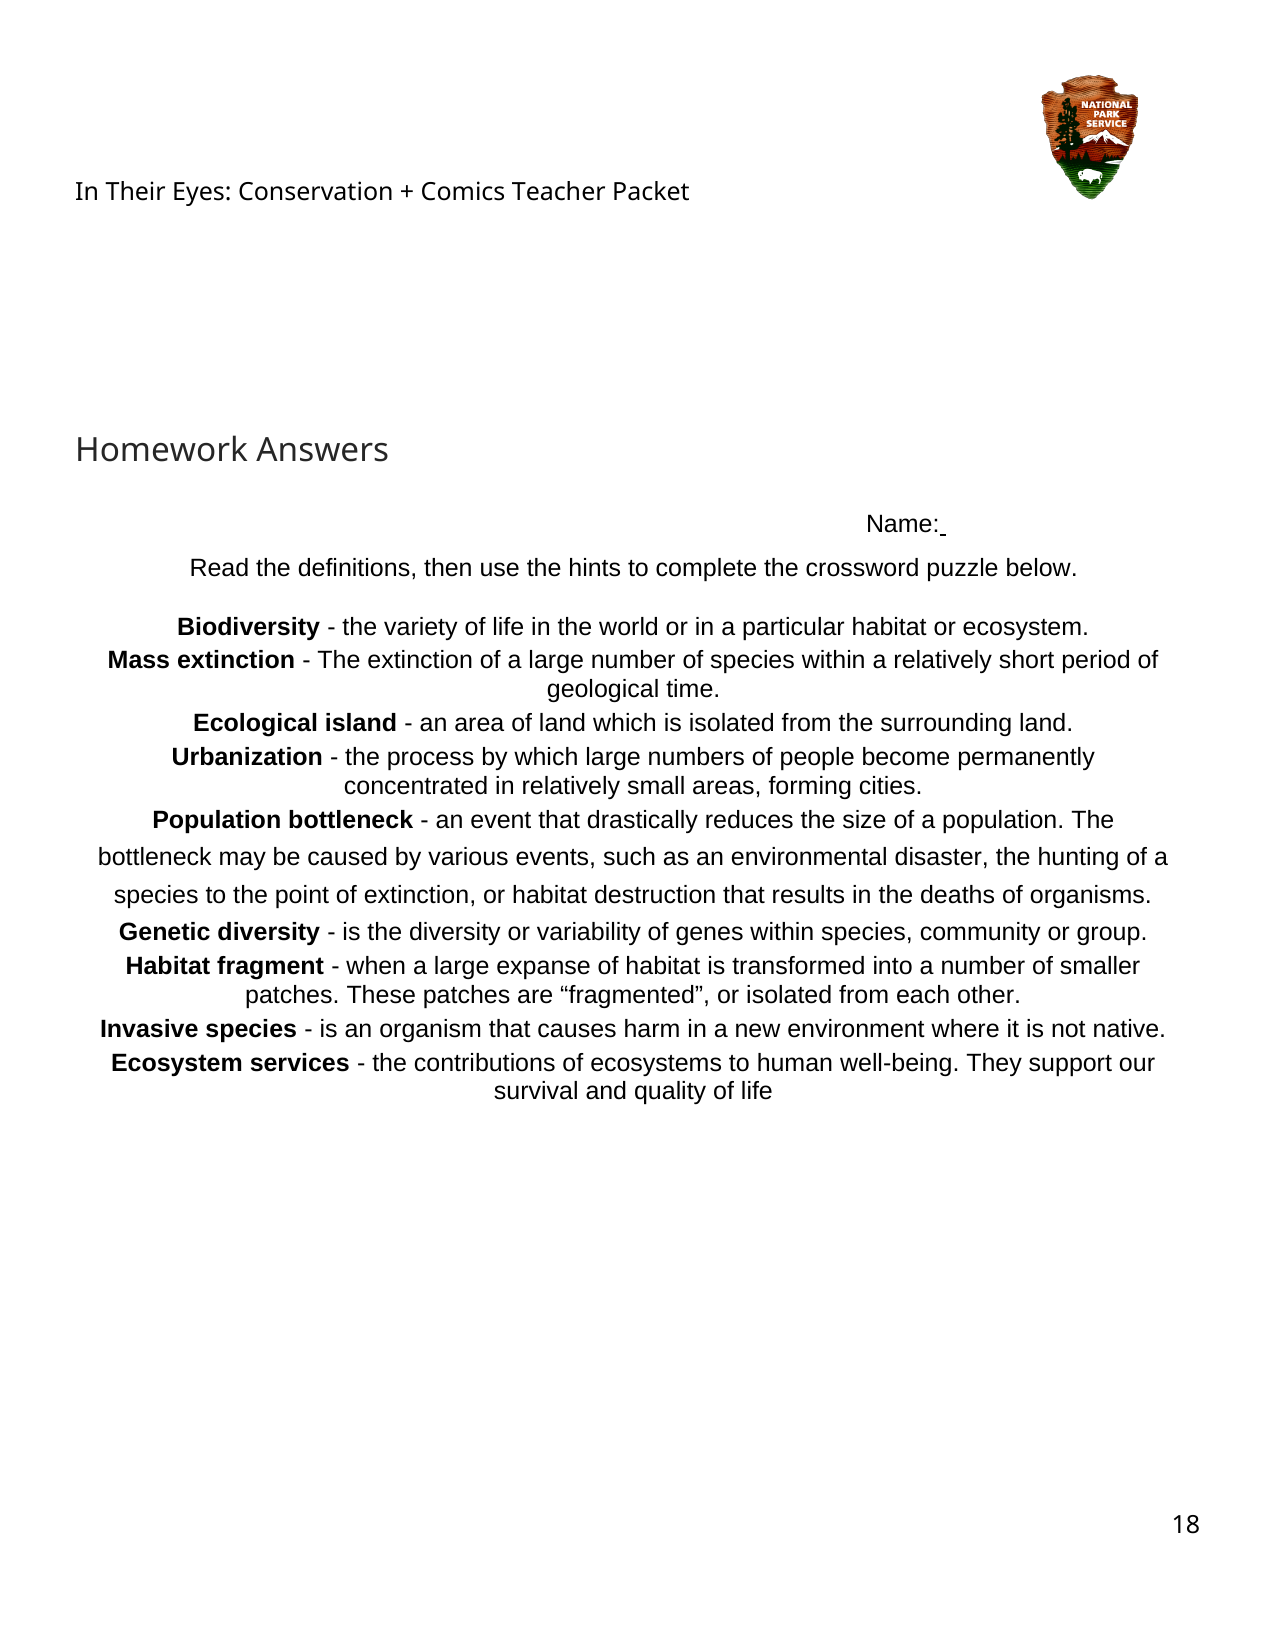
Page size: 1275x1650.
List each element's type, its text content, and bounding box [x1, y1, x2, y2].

picture [1040, 75, 1139, 200]
text Mass extinction - The extinction of a large number of species within a relatively short period of geological time. [96, 646, 1171, 703]
text Ecological island - an area of land which is isolated from the surrounding land. [96, 708, 1171, 737]
text Habitat fragment - when a large expanse of habitat is transformed into a number of smaller patches. These patches are “fragmented”, or isolated from each other. [96, 951, 1171, 1008]
text Genetic diversity - is the diversity or variability of genes within species, community or group. [96, 917, 1171, 946]
subtitle Homework Answers [75, 426, 1200, 472]
text Invasive species - is an organism that causes harm in a new environment where it is not native. [96, 1014, 1171, 1042]
text Name: [75, 509, 1188, 538]
text Ecosystem services - the contributions of ecosystems to human well-being. They support our survival and quality of life [96, 1048, 1171, 1105]
text Read the definitions, then use the hints to complete the crossword puzzle below. [96, 553, 1172, 582]
text Biodiversity - the variety of life in the world or in a particular habitat or ecosystem. [96, 612, 1171, 640]
text Population bottleneck - an event that drastically reduces the size of a population. The bottleneck may be caused by various events, such as an environmental disaster, the hunting of a species to the point of extinction, or habitat destruction that results in the deaths of organisms. [96, 805, 1171, 908]
text Urbanization - the process by which large numbers of people become permanently concentrated in relatively small areas, forming cities. [96, 742, 1171, 800]
